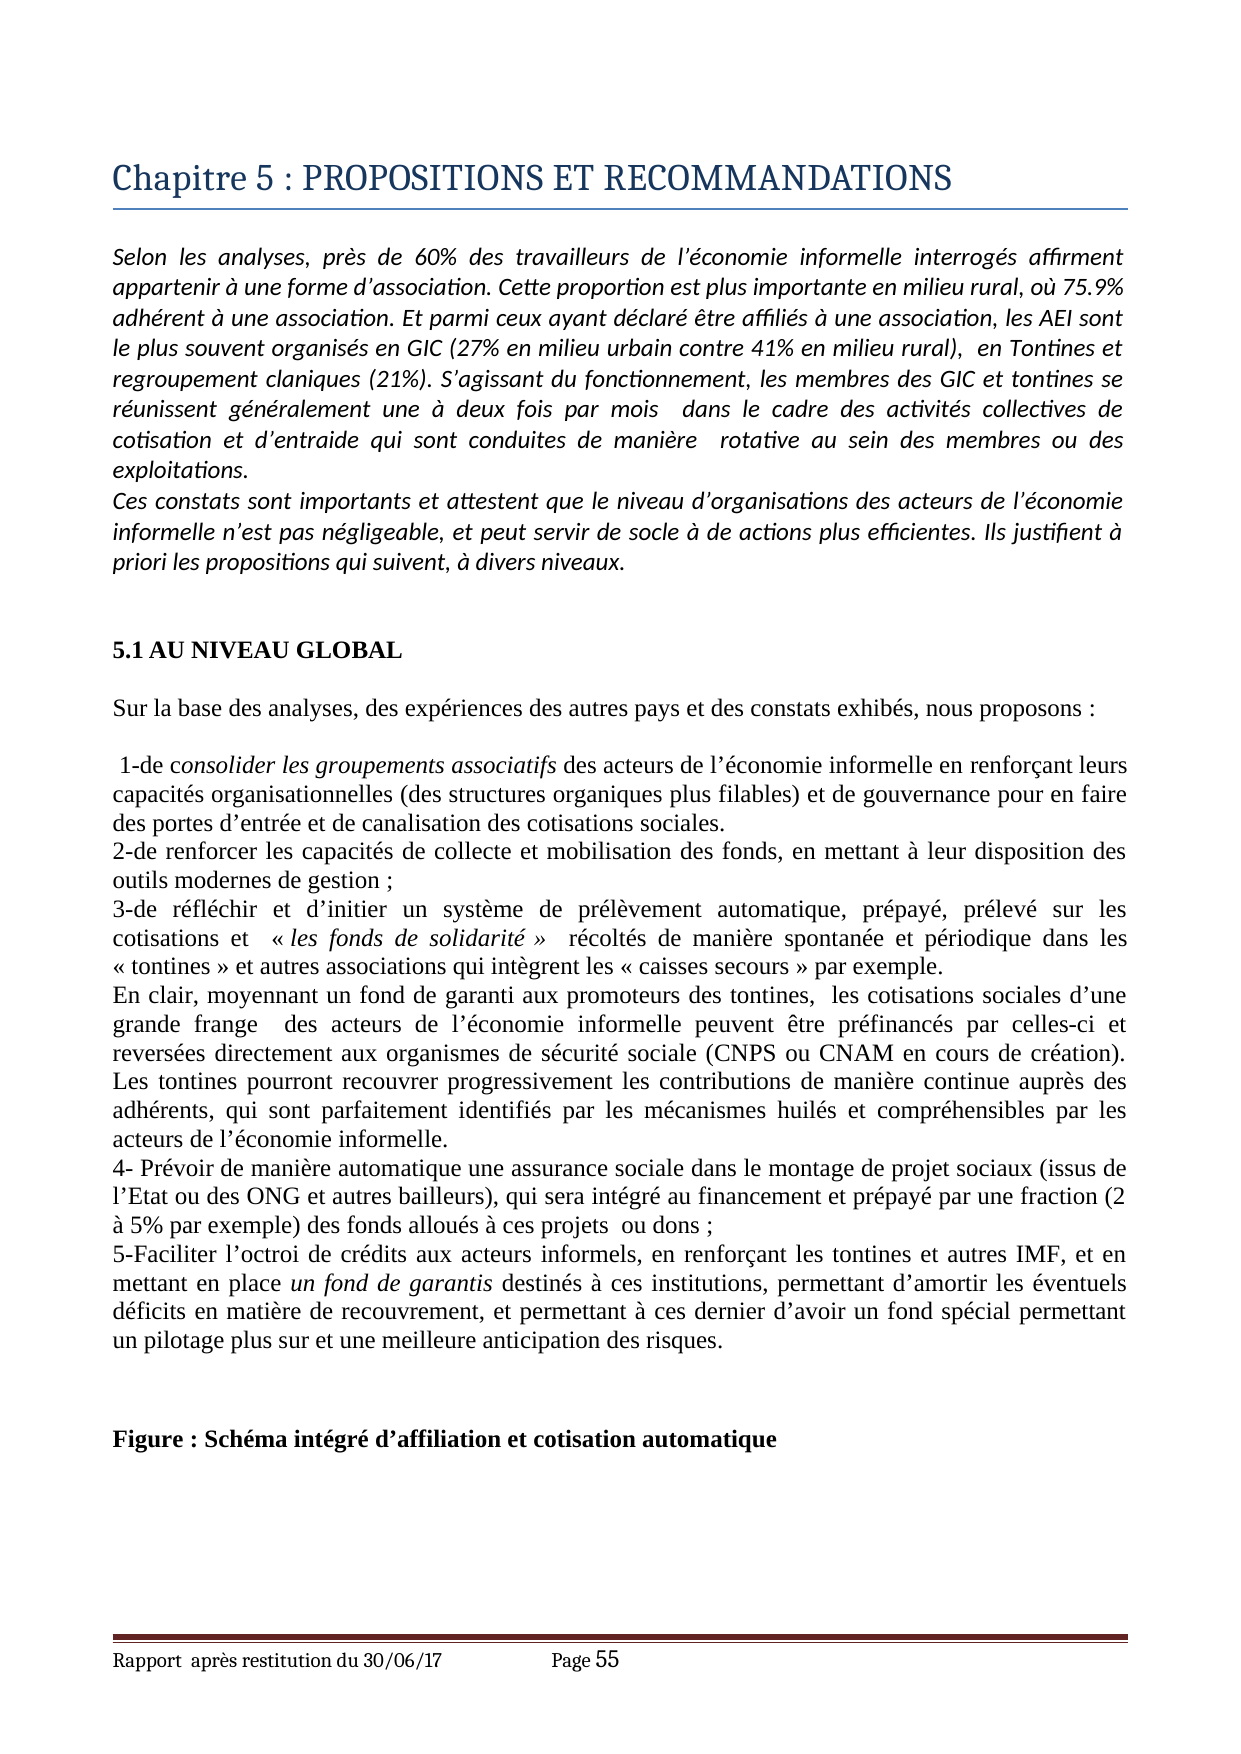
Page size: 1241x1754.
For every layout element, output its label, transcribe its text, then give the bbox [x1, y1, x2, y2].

text 3-de réfléchir et d’initier un système de prélèvement automatique, prépayé, prélevé sur les cotisations et « les fonds de solidarité » récoltés de manière spontanée et périodique dans les « tontines » et autres associations qui intègrent les « caisses secours » par exemple. [112, 894, 1128, 980]
text Sur la base des analyses, des expériences des autres pays et des constats exhibés, nous proposons : [112, 693, 1128, 721]
subtitle 5.1 Au niveau global [112, 635, 1128, 663]
text 5-Faciliter l’octroi de crédits aux acteurs informels, en renforçant les tontines et autres IMF, et en mettant en place un fond de garantis destinés à ces institutions, permettant d’amortir les éventuels déficits en matière de recouvrement, et permettant à ces dernier d’avoir un fond spécial permettant un pilotage plus sur et une meilleure anticipation des risques. [112, 1239, 1128, 1354]
text Ces constats sont importants et attestent que le niveau d’organisations des acteurs de l’économie informelle n’est pas négligeable, et peut servir de socle à de actions plus efficientes. Ils justifient à priori les propositions qui suivent, à divers niveaux. [112, 485, 1128, 577]
text Selon les analyses, près de 60% des travailleurs de l’économie informelle interrogés affirment appartenir à une forme d’association. Cette proportion est plus importante en milieu rural, où 75.9% adhérent à une association. Et parmi ceux ayant déclaré être affiliés à une association, les AEI sont le plus souvent organisés en GIC (27% en milieu urbain contre 41% en milieu rural), en Tontines et regroupement claniques (21%). S’agissant du fonctionnement, les membres des GIC et tontines se réunissent généralement une à deux fois par mois dans le cadre des activités collectives de cotisation et d’entraide qui sont conduites de manière rotative au sein des membres ou des exploitations. [112, 241, 1128, 485]
text 4- Prévoir de manière automatique une assurance sociale dans le montage de projet sociaux (issus de l’Etat ou des ONG et autres bailleurs), qui sera intégré au financement et prépayé par une fraction (2 à 5% par exemple) des fonds alloués à ces projets ou dons ; [112, 1153, 1128, 1239]
title Chapitre 5 : PROPOSITIONS ET RECOMMANDATIONS [112, 156, 1128, 210]
text En clair, moyennant un fond de garanti aux promoteurs des tontines, les cotisations sociales d’une grande frange des acteurs de l’économie informelle peuvent être préfinancés par celles-ci et reversées directement aux organismes de sécurité sociale (CNPS ou CNAM en cours de création). Les tontines pourront recouvrer progressivement les contributions de manière continue auprès des adhérents, qui sont parfaitement identifiés par les mécanismes huilés et compréhensibles par les acteurs de l’économie informelle. [112, 980, 1128, 1153]
text Figure : Schéma intégré d’affiliation et cotisation automatique [112, 1424, 1128, 1453]
text 2-de renforcer les capacités de collecte et mobilisation des fonds, en mettant à leur disposition des outils modernes de gestion ; [112, 836, 1128, 894]
text 1-de consolider les groupements associatifs des acteurs de l’économie informelle en renforçant leurs capacités organisationnelles (des structures organiques plus filables) et de gouvernance pour en faire des portes d’entrée et de canalisation des cotisations sociales. [112, 750, 1128, 836]
